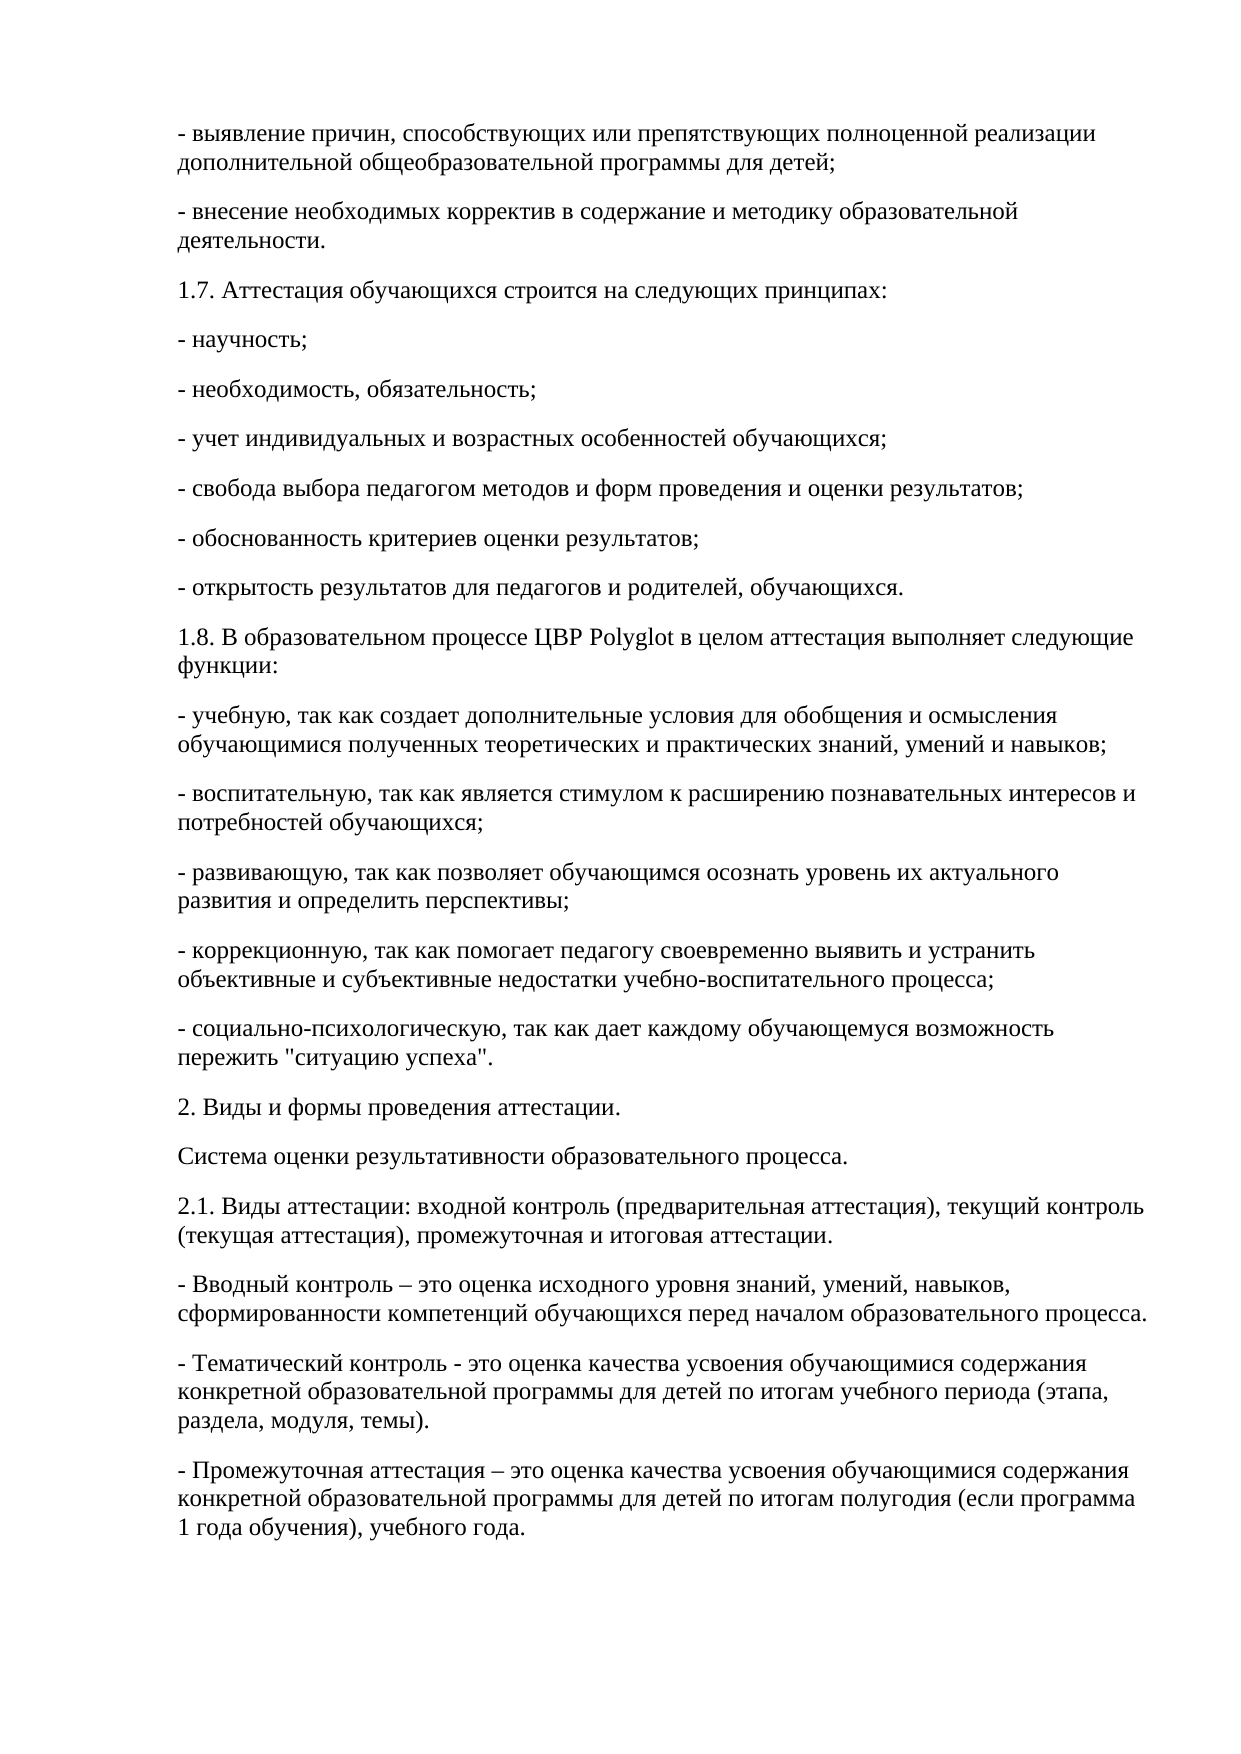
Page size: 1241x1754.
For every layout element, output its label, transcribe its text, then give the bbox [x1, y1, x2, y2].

text - Вводный контроль – это оценка исходного уровня знаний, умений, навыков, сформированности компетенций обучающихся перед началом образовательного процесса. [177, 1269, 1152, 1327]
text - открытость результатов для педагогов и родителей, обучающихся. [177, 572, 1152, 601]
text 2.1. Виды аттестации: входной контроль (предварительная аттестация), текущий контроль (текущая аттестация), промежуточная и итоговая аттестации. [177, 1191, 1152, 1248]
text - социально-психологическую, так как дает каждому обучающемуся возможность пережить "ситуацию успеха". [177, 1013, 1152, 1071]
text 1.8. В образовательном процессе ЦВР Polyglot в целом аттестация выполняет следующие функции: [177, 622, 1152, 679]
text - обоснованность критериев оценки результатов; [177, 523, 1152, 551]
text Система оценки результативности образовательного процесса. [177, 1141, 1152, 1170]
text - необходимость, обязательность; [177, 374, 1152, 403]
text - Промежуточная аттестация – это оценка качества усвоения обучающимися содержания конкретной образовательной программы для детей по итогам полугодия (если программа 1 года обучения), учебного года. [177, 1455, 1152, 1541]
text - свобода выбора педагогом методов и форм проведения и оценки результатов; [177, 473, 1152, 502]
text - развивающую, так как позволяет обучающимся осознать уровень их актуального развития и определить перспективы; [177, 857, 1152, 914]
text - коррекционную, так как помогает педагогу своевременно выявить и устранить объективные и субъективные недостатки учебно-воспитательного процесса; [177, 935, 1152, 993]
text - Тематический контроль - это оценка качества усвоения обучающимися содержания конкретной образовательной программы для детей по итогам учебного периода (этапа, раздела, модуля, темы). [177, 1348, 1152, 1434]
text - воспитательную, так как является стимулом к расширению познавательных интересов и потребностей обучающихся; [177, 778, 1152, 836]
text - внесение необходимых корректив в содержание и методику образовательной деятельности. [177, 196, 1152, 254]
text 1.7. Аттестация обучающихся строится на следующих принципах: [177, 275, 1152, 303]
text - учебную, так как создает дополнительные условия для обобщения и осмысления обучающимися полученных теоретических и практических знаний, умений и навыков; [177, 700, 1152, 758]
text - учет индивидуальных и возрастных особенностей обучающихся; [177, 423, 1152, 452]
text - выявление причин, способствующих или препятствующих полноценной реализации дополнительной общеобразовательной программы для детей; [177, 118, 1152, 176]
text 2. Виды и формы проведения аттестации. [177, 1092, 1152, 1121]
text - научность; [177, 324, 1152, 353]
